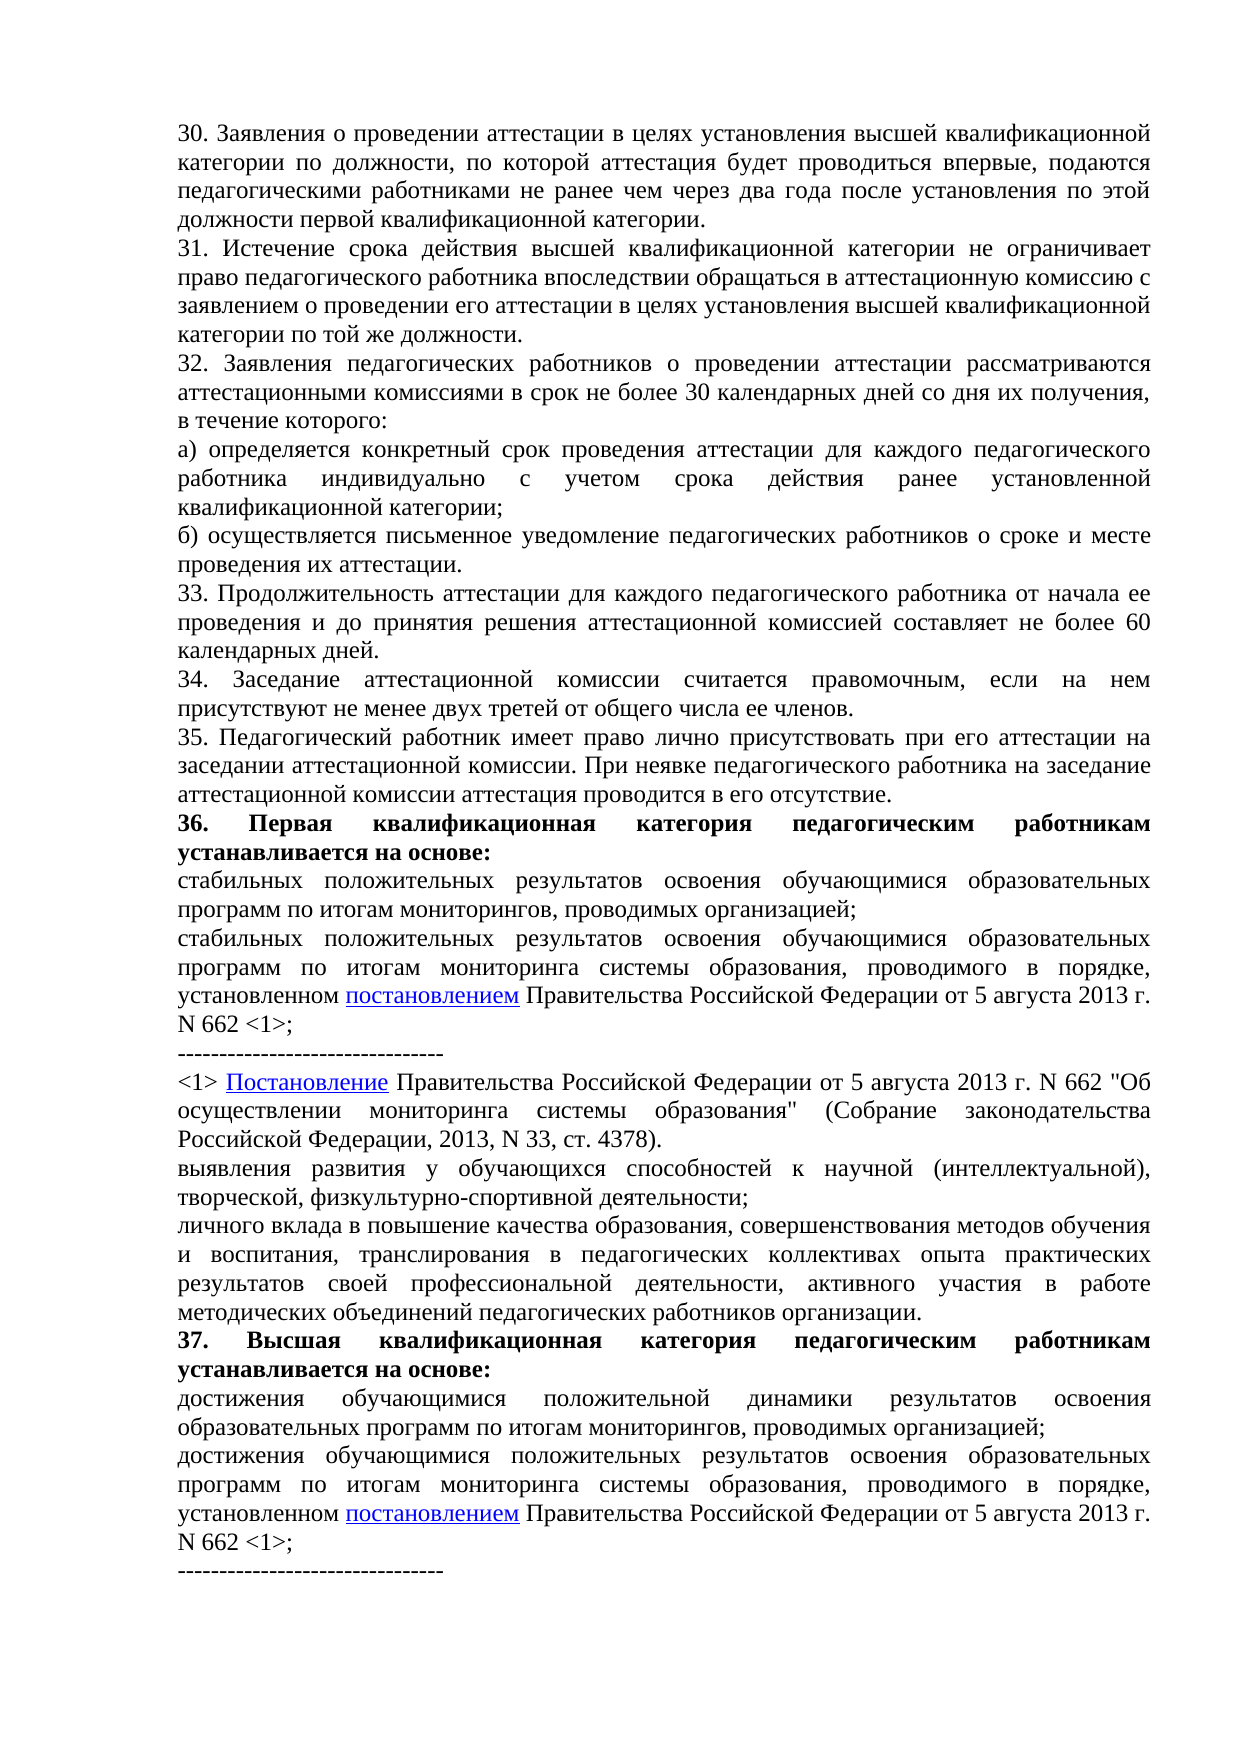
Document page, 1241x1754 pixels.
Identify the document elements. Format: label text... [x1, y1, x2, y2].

text 30. Заявления о проведении аттестации в целях установления высшей квалификационной категории по должности, по которой аттестация будет проводиться впервые, подаются педагогическими работниками не ранее чем через два года после установления по этой должности первой квалификационной категории. [177, 118, 1152, 233]
text 33. Продолжительность аттестации для каждого педагогического работника от начала ее проведения и до принятия решения аттестационной комиссией составляет не более 60 календарных дней. [177, 578, 1152, 664]
text -------------------------------- [177, 1556, 1152, 1584]
text достижения обучающимися положительных результатов освоения образовательных программ по итогам мониторинга системы образования, проводимого в порядке, установленном постановлением Правительства Российской Федерации от 5 августа 2013 г. N 662 <1>; [177, 1441, 1152, 1556]
text стабильных положительных результатов освоения обучающимися образовательных программ по итогам мониторинга системы образования, проводимого в порядке, установленном постановлением Правительства Российской Федерации от 5 августа 2013 г. N 662 <1>; [177, 923, 1152, 1038]
text 37. Высшая квалификационная категория педагогическим работникам устанавливается на основе: [177, 1326, 1152, 1383]
text 32. Заявления педагогических работников о проведении аттестации рассматриваются аттестационными комиссиями в срок не более 30 календарных дней со дня их получения, в течение которого: [177, 348, 1152, 434]
text личного вклада в повышение качества образования, совершенствования методов обучения и воспитания, транслирования в педагогических коллективах опыта практических результатов своей профессиональной деятельности, активного участия в работе методических объединений педагогических работников организации. [177, 1211, 1152, 1326]
text выявления развития у обучающихся способностей к научной (интеллектуальной), творческой, физкультурно-спортивной деятельности; [177, 1153, 1152, 1211]
text достижения обучающимися положительной динамики результатов освоения образовательных программ по итогам мониторингов, проводимых организацией; [177, 1383, 1152, 1441]
text 36. Первая квалификационная категория педагогическим работникам устанавливается на основе: [177, 808, 1152, 866]
text 35. Педагогический работник имеет право лично присутствовать при его аттестации на заседании аттестационной комиссии. При неявке педагогического работника на заседание аттестационной комиссии аттестация проводится в его отсутствие. [177, 722, 1152, 808]
text б) осуществляется письменное уведомление педагогических работников о сроке и месте проведения их аттестации. [177, 521, 1152, 578]
text стабильных положительных результатов освоения обучающимися образовательных программ по итогам мониторингов, проводимых организацией; [177, 866, 1152, 923]
text 34. Заседание аттестационной комиссии считается правомочным, если на нем присутствуют не менее двух третей от общего числа ее членов. [177, 664, 1152, 722]
text <1> Постановление Правительства Российской Федерации от 5 августа 2013 г. N 662 "Об осуществлении мониторинга системы образования" (Собрание законодательства Российской Федерации, 2013, N 33, ст. 4378). [177, 1067, 1152, 1153]
text а) определяется конкретный срок проведения аттестации для каждого педагогического работника индивидуально с учетом срока действия ранее установленной квалификационной категории; [177, 434, 1152, 521]
text 31. Истечение срока действия высшей квалификационной категории не ограничивает право педагогического работника впоследствии обращаться в аттестационную комиссию с заявлением о проведении его аттестации в целях установления высшей квалификационной категории по той же должности. [177, 233, 1152, 348]
text -------------------------------- [177, 1038, 1152, 1067]
